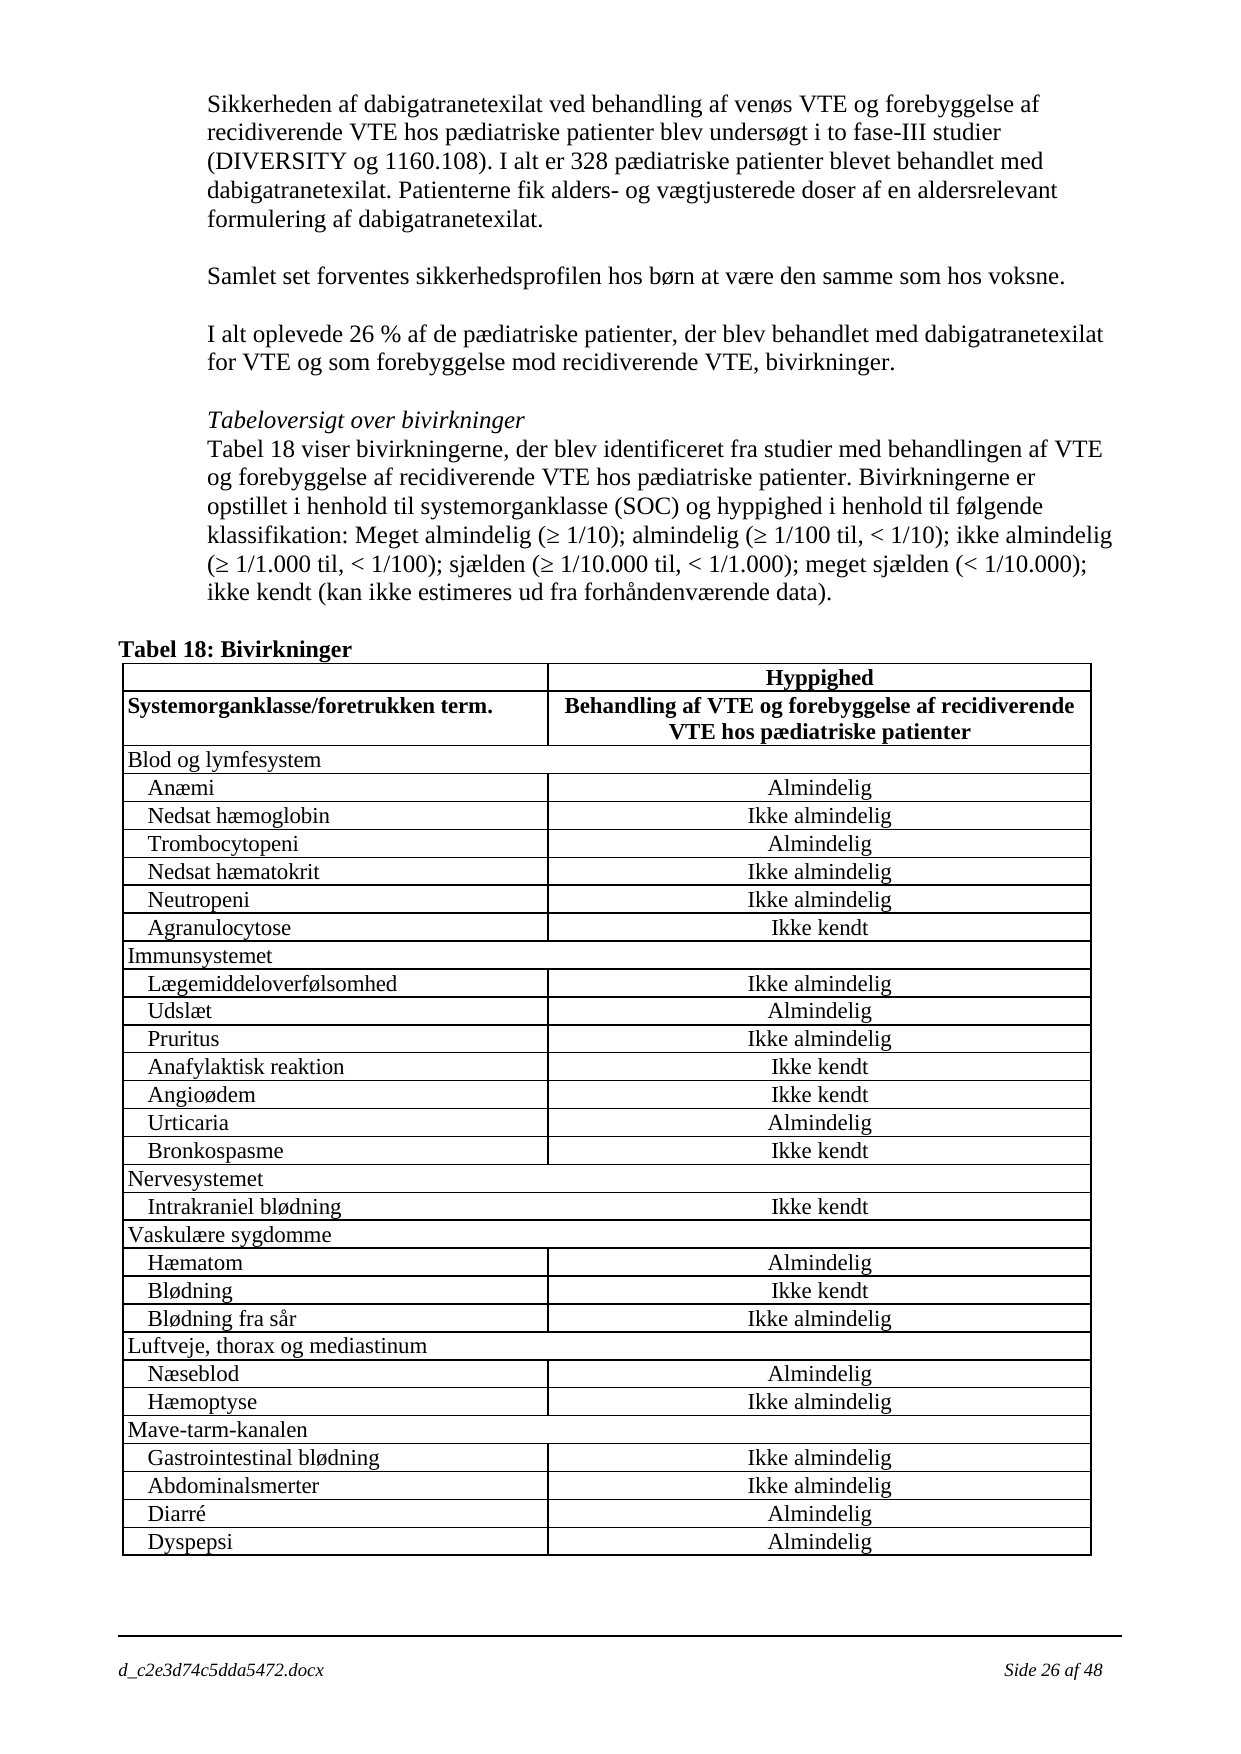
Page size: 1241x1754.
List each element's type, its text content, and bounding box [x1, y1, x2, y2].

table_cell Neutropeni [124, 886, 547, 912]
table_cell Almindelig [549, 1109, 1090, 1136]
table_cell Almindelig [549, 1249, 1090, 1275]
table_cell Ikke almindelig [549, 886, 1090, 912]
table_cell Dyspepsi [124, 1528, 547, 1554]
text Sikkerheden af dabigatranetexilat ved behandling af venøs VTE og forebyggelse af recidiverende VTE hos pædiatriske patienter blev undersøgt i to fase-III studier (DIVERSITY og 1160.108). I alt er 328 pædiatriske patienter blevet behandlet med dabigatranetexilat. Patienterne fik alders- og vægtjusterede doser af en aldersrelevant formulering af dabigatranetexilat. [207, 89, 1122, 232]
table_cell Agranulocytose [124, 914, 547, 940]
table_cell Trombocytopeni [124, 830, 547, 856]
table_cell Diarré [124, 1500, 547, 1526]
table_cell Blødning fra sår [124, 1305, 547, 1331]
table_cell Bronkospasme [124, 1137, 547, 1163]
table_header [124, 664, 547, 690]
table_cell Næseblod [124, 1361, 547, 1387]
table_cell Immunsystemet [124, 942, 1090, 968]
table_cell Almindelig [549, 830, 1090, 856]
text Tabel 18 viser bivirkningerne, der blev identificeret fra studier med behandlingen af VTE og forebyggelse af recidiverende VTE hos pædiatriske patienter. Bivirkningerne er opstillet i henhold til systemorganklasse (SOC) og hyppighed i henhold til følgende klassifikation: Meget almindelig (≥ 1/10); almindelig (≥ 1/100 til, < 1/10); ikke almindelig (≥ 1/1.000 til, < 1/100); sjælden (≥ 1/10.000 til, < 1/1.000); meget sjælden (< 1/10.000); ikke kendt (kan ikke estimeres ud fra forhåndenværende data). [207, 434, 1122, 606]
table_cell Udslæt [124, 998, 547, 1024]
table_cell Almindelig [549, 1361, 1090, 1387]
table_cell Almindelig [549, 774, 1090, 801]
table_cell Pruritus [124, 1026, 547, 1052]
table_cell Gastrointestinal blødning [124, 1444, 547, 1471]
table_cell Ikke almindelig [549, 1444, 1090, 1471]
table_cell Nedsat hæmoglobin [124, 802, 547, 828]
table_cell Urticaria [124, 1109, 547, 1136]
table_cell Lægemiddeloverfølsomhed [124, 970, 547, 996]
table_cell Ikke almindelig [549, 1305, 1090, 1331]
table_cell Ikke kendt [549, 1277, 1090, 1303]
table_cell Ikke almindelig [549, 1472, 1090, 1498]
table_cell Ikke kendt [549, 1053, 1090, 1080]
table_cell Mave-tarm-kanalen [124, 1416, 1090, 1443]
text Tabel 18: Bivirkninger [118, 635, 1122, 662]
table_cell Angioødem [124, 1081, 547, 1108]
text I alt oplevede 26 % af de pædiatriske patienter, der blev behandlet med dabigatranetexilat for VTE og som forebyggelse mod recidiverende VTE, bivirkninger. [207, 319, 1122, 376]
table_cell Ikke kendt [549, 914, 1090, 940]
table_cell Ikke kendt [549, 1137, 1090, 1163]
table_cell Blødning [124, 1277, 547, 1303]
table_cell Ikke almindelig [549, 858, 1090, 884]
table_cell Hæmatom [124, 1249, 547, 1275]
table_cell Almindelig [549, 998, 1090, 1024]
table_cell Anæmi [124, 774, 547, 801]
table_cell Ikke almindelig [549, 1388, 1090, 1415]
table_cell Nedsat hæmatokrit [124, 858, 547, 884]
table_cell Blod og lymfesystem [124, 746, 1090, 773]
table_cell Luftveje, thorax og mediastinum [124, 1333, 1090, 1359]
table_cell Almindelig [549, 1528, 1090, 1554]
table_cell Systemorganklasse/foretrukken term. [124, 692, 547, 745]
table_cell Behandling af VTE og forebyggelse af recidiverende VTE hos pædiatriske patienter [549, 692, 1090, 745]
table_cell Almindelig [549, 1500, 1090, 1526]
table_cell Anafylaktisk reaktion [124, 1053, 547, 1080]
text Samlet set forventes sikkerhedsprofilen hos børn at være den samme som hos voksne. [207, 261, 1122, 290]
text Tabeloversigt over bivirkninger [207, 405, 1122, 434]
table_cell Hæmoptyse [124, 1388, 547, 1415]
table_cell Ikke almindelig [549, 1026, 1090, 1052]
table_cell Nervesystemet [124, 1165, 1090, 1191]
table_cell Intrakraniel blødning [124, 1193, 548, 1219]
table_cell Ikke kendt [548, 1193, 1090, 1219]
table_cell Ikke kendt [549, 1081, 1090, 1108]
table_header Hyppighed [549, 664, 1090, 690]
table_cell Ikke almindelig [549, 802, 1090, 828]
table_cell Vaskulære sygdomme [124, 1221, 1090, 1247]
table_cell Ikke almindelig [549, 970, 1090, 996]
table_cell Abdominalsmerter [124, 1472, 547, 1498]
